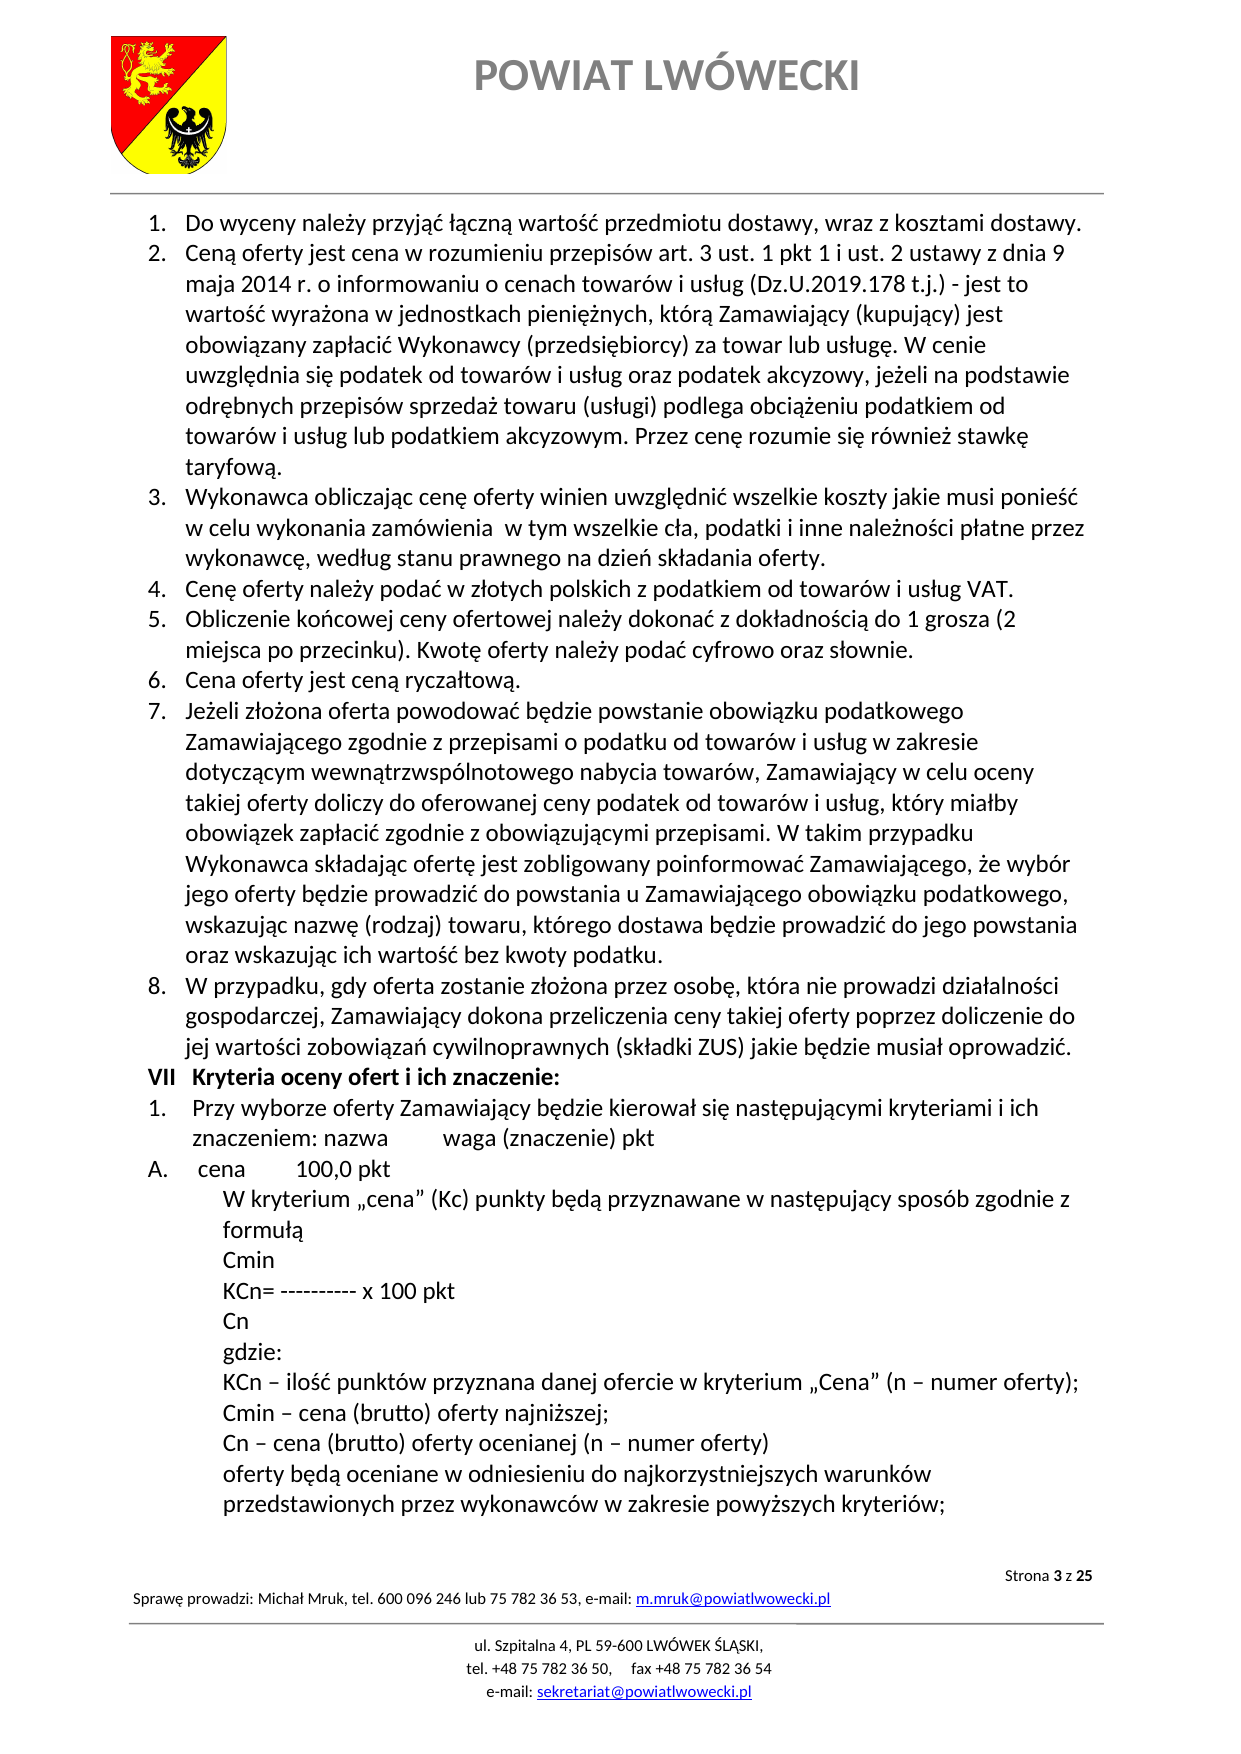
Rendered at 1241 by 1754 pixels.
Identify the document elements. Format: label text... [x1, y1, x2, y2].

list Cmin [223, 1244, 1093, 1275]
list Cn – cena (brutto) oferty ocenianej (n – numer oferty) [223, 1428, 1093, 1458]
list W kryterium „cena” (Kc) punkty będą przyznawane w następujący sposób zgodnie z formułą [223, 1183, 1093, 1244]
list Cena oferty jest ceną ryczałtową. [148, 664, 1093, 695]
list Cmin – cena (brutto) oferty najniższej; [223, 1397, 1093, 1428]
picture [111, 36, 227, 174]
list Cn [223, 1306, 1093, 1336]
list Do wyceny należy przyjąć łączną wartość przedmiotu dostawy, wraz z kosztami dostawy. [148, 207, 1093, 237]
list Przy wyborze oferty Zamawiający będzie kierował się następującymi kryteriami i ich znaczeniem: nazwa waga (znaczenie) pkt [148, 1092, 1093, 1153]
list Cenę oferty należy podać w złotych polskich z podatkiem od towarów i usług VAT. [148, 573, 1093, 603]
list W przypadku, gdy oferta zostanie złożona przez osobę, która nie prowadzi działalności gospodarczej, Zamawiający dokona przeliczenia ceny takiej oferty poprzez doliczenie do jej wartości zobowiązań cywilnoprawnych (składki ZUS) jakie będzie musiał oprowadzić. [148, 970, 1093, 1061]
list KCn= ---------- x 100 pkt [223, 1275, 1093, 1306]
list cena 100,0 pkt [148, 1153, 1093, 1183]
list Kryteria oceny ofert i ich znaczenie: [148, 1061, 1093, 1092]
list Ceną oferty jest cena w rozumieniu przepisów art. 3 ust. 1 pkt 1 i ust. 2 ustawy z dnia 9 maja 2014 r. o informowaniu o cenach towarów i usług (Dz.U.2019.178 t.j.) - jest to wartość wyrażona w jednostkach pieniężnych, którą Zamawiający (kupujący) jest obowiązany zapłacić Wykonawcy (przedsiębiorcy) za towar lub usługę. W cenie uwzględnia się podatek od towarów i usług oraz podatek akcyzowy, jeżeli na podstawie odrębnych przepisów sprzedaż towaru (usługi) podlega obciążeniu podatkiem od towarów i usług lub podatkiem akcyzowym. Przez cenę rozumie się również stawkę taryfową. [148, 237, 1093, 481]
list Obliczenie końcowej ceny ofertowej należy dokonać z dokładnością do 1 grosza (2 miejsca po przecinku). Kwotę oferty należy podać cyfrowo oraz słownie. [148, 603, 1093, 664]
list KCn – ilość punktów przyznana danej ofercie w kryterium „Cena” (n – numer oferty); [223, 1367, 1093, 1397]
list oferty będą oceniane w odniesieniu do najkorzystniejszych warunków przedstawionych przez wykonawców w zakresie powyższych kryteriów; [223, 1458, 1093, 1519]
list gdzie: [223, 1336, 1093, 1367]
list Wykonawca obliczając cenę oferty winien uwzględnić wszelkie koszty jakie musi ponieść w celu wykonania zamówienia w tym wszelkie cła, podatki i inne należności płatne przez wykonawcę, według stanu prawnego na dzień składania oferty. [148, 481, 1093, 573]
list Jeżeli złożona oferta powodować będzie powstanie obowiązku podatkowego Zamawiającego zgodnie z przepisami o podatku od towarów i usług w zakresie dotyczącym wewnątrzwspólnotowego nabycia towarów, Zamawiający w celu oceny takiej oferty doliczy do oferowanej ceny podatek od towarów i usług, który miałby obowiązek zapłacić zgodnie z obowiązującymi przepisami. W takim przypadku Wykonawca składając ofertę jest zobligowany poinformować Zamawiającego, że wybór jego oferty będzie prowadzić do powstania u Zamawiającego obowiązku podatkowego, wskazując nazwę (rodzaj) towaru, którego dostawa będzie prowadzić do jego powstania oraz wskazując ich wartość bez kwoty podatku. [148, 695, 1093, 970]
